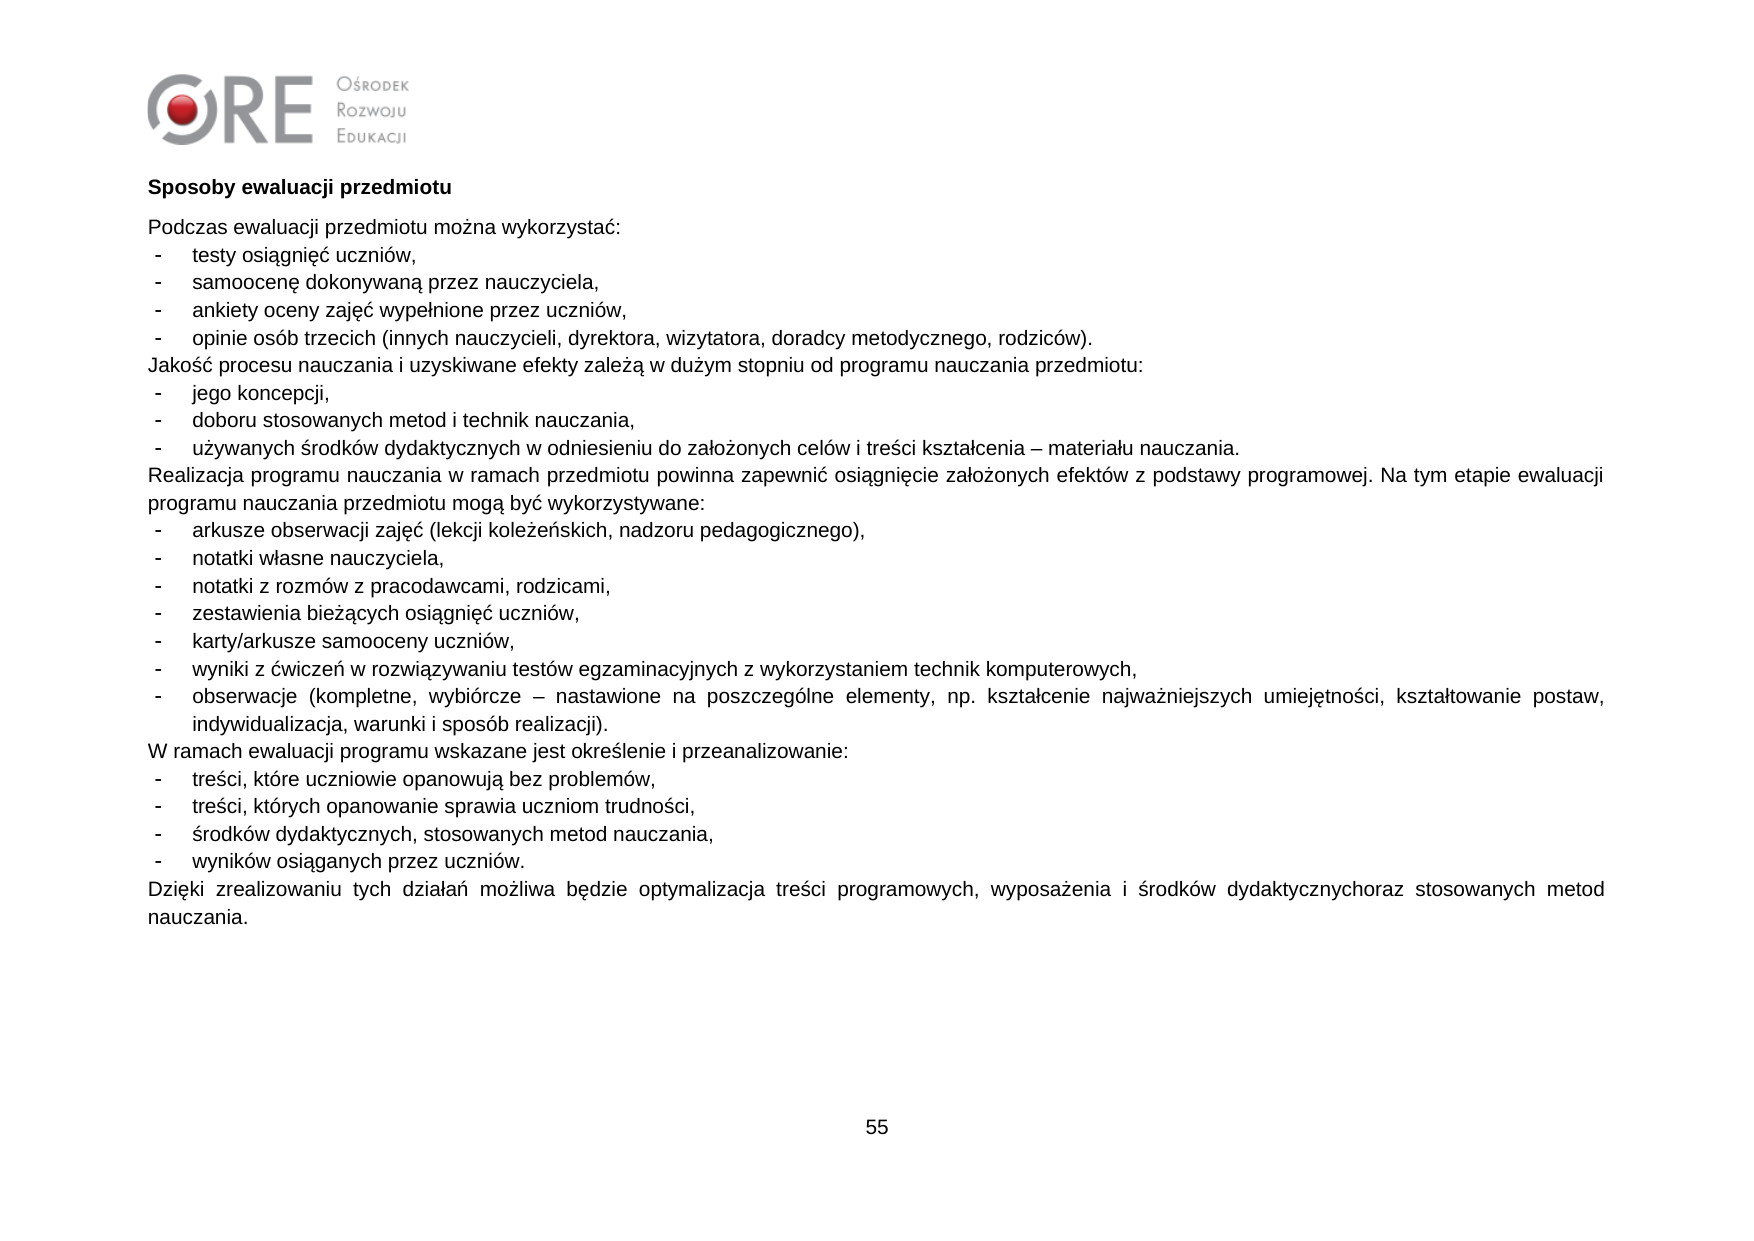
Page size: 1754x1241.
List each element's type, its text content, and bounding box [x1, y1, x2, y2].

list środków dydaktycznych, stosowanych metod nauczania, [154, 822, 1606, 846]
list obserwacje (kompletne, wybiórcze – nastawione na poszczególne elementy, np. kształcenie najważniejszych umiejętności, kształtowanie postaw, indywidualizacja, warunki i sposób realizacji). [154, 684, 1606, 736]
picture [147, 73, 409, 145]
list treści, których opanowanie sprawia uczniom trudności, [154, 794, 1606, 818]
list ankiety oceny zajęć wypełnione przez uczniów, [154, 298, 1606, 322]
list Sposoby ewaluacji przedmiotu [148, 175, 1606, 199]
list doboru stosowanych metod i technik nauczania, [154, 408, 1606, 432]
text Jakość procesu nauczania i uzyskiwane efekty zależą w dużym stopniu od programu nauczania przedmiotu: [148, 353, 1606, 377]
text Dzięki zrealizowaniu tych działań możliwa będzie optymalizacja treści programowych, wyposażenia i środków dydaktycznychoraz stosowanych metod nauczania. [148, 877, 1606, 928]
list jego koncepcji, [154, 381, 1606, 404]
list wyników osiąganych przez uczniów. [154, 849, 1606, 873]
list używanych środków dydaktycznych w odniesieniu do założonych celów i treści kształcenia – materiału nauczania. [154, 436, 1606, 460]
list notatki z rozmów z pracodawcami, rodzicami, [154, 573, 1606, 598]
text W ramach ewaluacji programu wskazane jest określenie i przeanalizowanie: [148, 739, 1606, 763]
list treści, które uczniowie opanowują bez problemów, [154, 767, 1606, 791]
text Realizacja programu nauczania w ramach przedmiotu powinna zapewnić osiągnięcie założonych efektów z podstawy programowej. Na tym etapie ewaluacji programu nauczania przedmiotu mogą być wykorzystywane: [148, 463, 1606, 515]
list arkusze obserwacji zajęć (lekcji koleżeńskich, nadzoru pedagogicznego), [154, 518, 1606, 542]
list karty/arkusze samooceny uczniów, [154, 629, 1606, 653]
list samoocenę dokonywaną przez nauczyciela, [154, 270, 1606, 294]
list zestawienia bieżących osiągnięć uczniów, [154, 601, 1606, 625]
list testy osiągnięć uczniów, [154, 243, 1606, 267]
text Podczas ewaluacji przedmiotu można wykorzystać: [148, 215, 1606, 239]
list notatki własne nauczyciela, [154, 546, 1606, 570]
list wyniki z ćwiczeń w rozwiązywaniu testów egzaminacyjnych z wykorzystaniem technik komputerowych, [154, 656, 1606, 680]
list opinie osób trzecich (innych nauczycieli, dyrektora, wizytatora, doradcy metodycznego, rodziców). [154, 325, 1606, 349]
